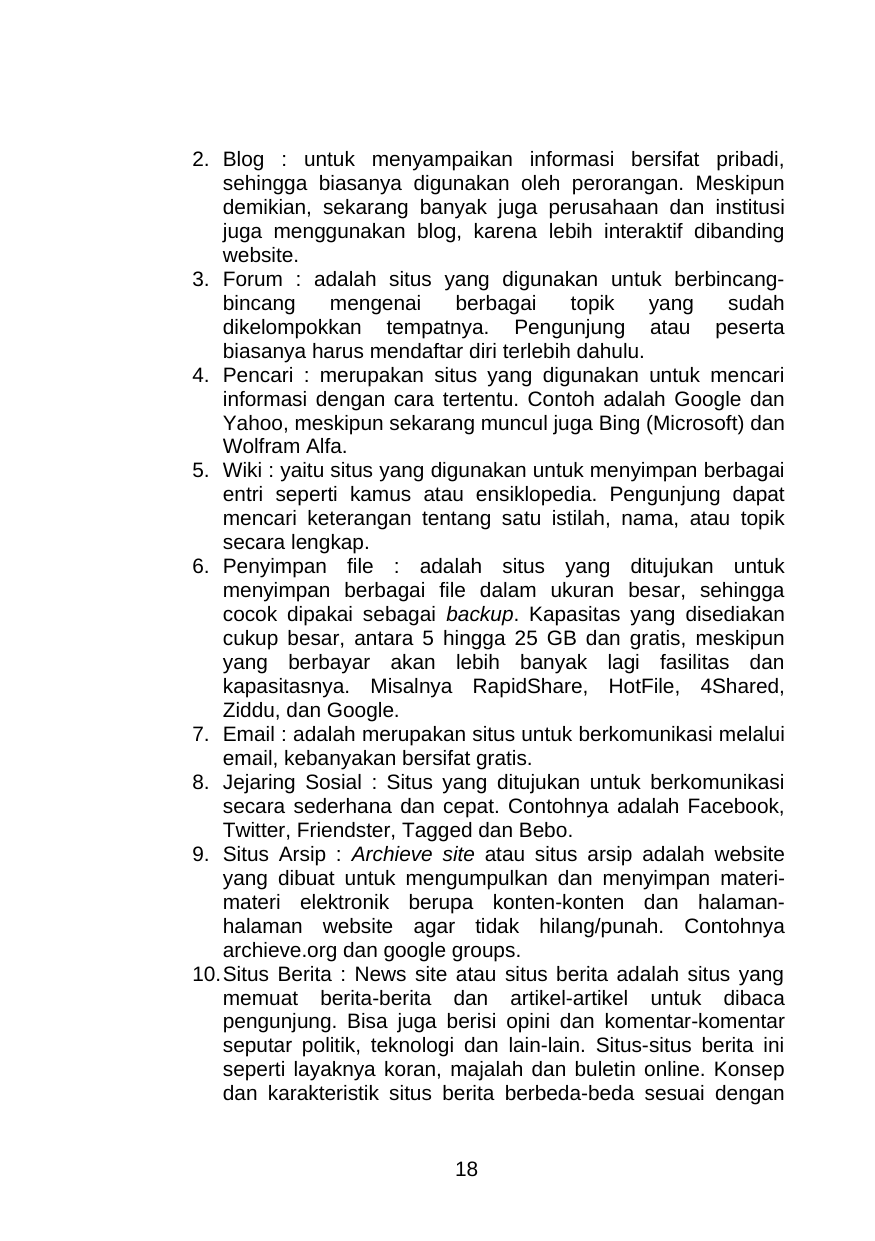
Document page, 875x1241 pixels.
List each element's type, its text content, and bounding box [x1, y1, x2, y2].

list Forum : adalah situs yang digunakan untuk berbincang-bincang mengenai berbagai topik yang sudah dikelompokkan tempatnya. Pengunjung atau peserta biasanya harus mendaftar diri terlebih dahulu. [192, 267, 785, 362]
list Penyimpan file : adalah situs yang ditujukan untuk menyimpan berbagai file dalam ukuran besar, sehingga cocok dipakai sebagai backup. Kapasitas yang disediakan cukup besar, antara 5 hingga 25 GB dan gratis, meskipun yang berbayar akan lebih banyak lagi fasilitas dan kapasitasnya. Misalnya RapidShare, HotFile, 4Shared, Ziddu, dan Google. [192, 554, 785, 722]
list Jejaring Sosial : Situs yang ditujukan untuk berkomunikasi secara sederhana dan cepat. Contohnya adalah Facebook, Twitter, Friendster, Tagged dan Bebo. [192, 770, 785, 842]
list Email : adalah merupakan situs untuk berkomunikasi melalui email, kebanyakan bersifat gratis. [192, 722, 785, 770]
list Situs Arsip : Archieve site atau situs arsip adalah website yang dibuat untuk mengumpulkan dan menyimpan materi-materi elektronik berupa konten-konten dan halaman-halaman website agar tidak hilang/punah. Contohnya archieve.org dan google groups. [192, 842, 785, 961]
list Wiki : yaitu situs yang digunakan untuk menyimpan berbagai entri seperti kamus atau ensiklopedia. Pengunjung dapat mencari keterangan tentang satu istilah, nama, atau topik secara lengkap. [192, 458, 785, 554]
list Blog : untuk menyampaikan informasi bersifat pribadi, sehingga biasanya digunakan oleh perorangan. Meskipun demikian, sekarang banyak juga perusahaan dan institusi juga menggunakan blog, karena lebih interaktif dibanding website. [192, 147, 785, 267]
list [192, 961, 785, 1105]
list Pencari : merupakan situs yang digunakan untuk mencari informasi dengan cara tertentu. Contoh adalah Google dan Yahoo, meskipun sekarang muncul juga Bing (Microsoft) dan Wolfram Alfa. [192, 362, 785, 458]
